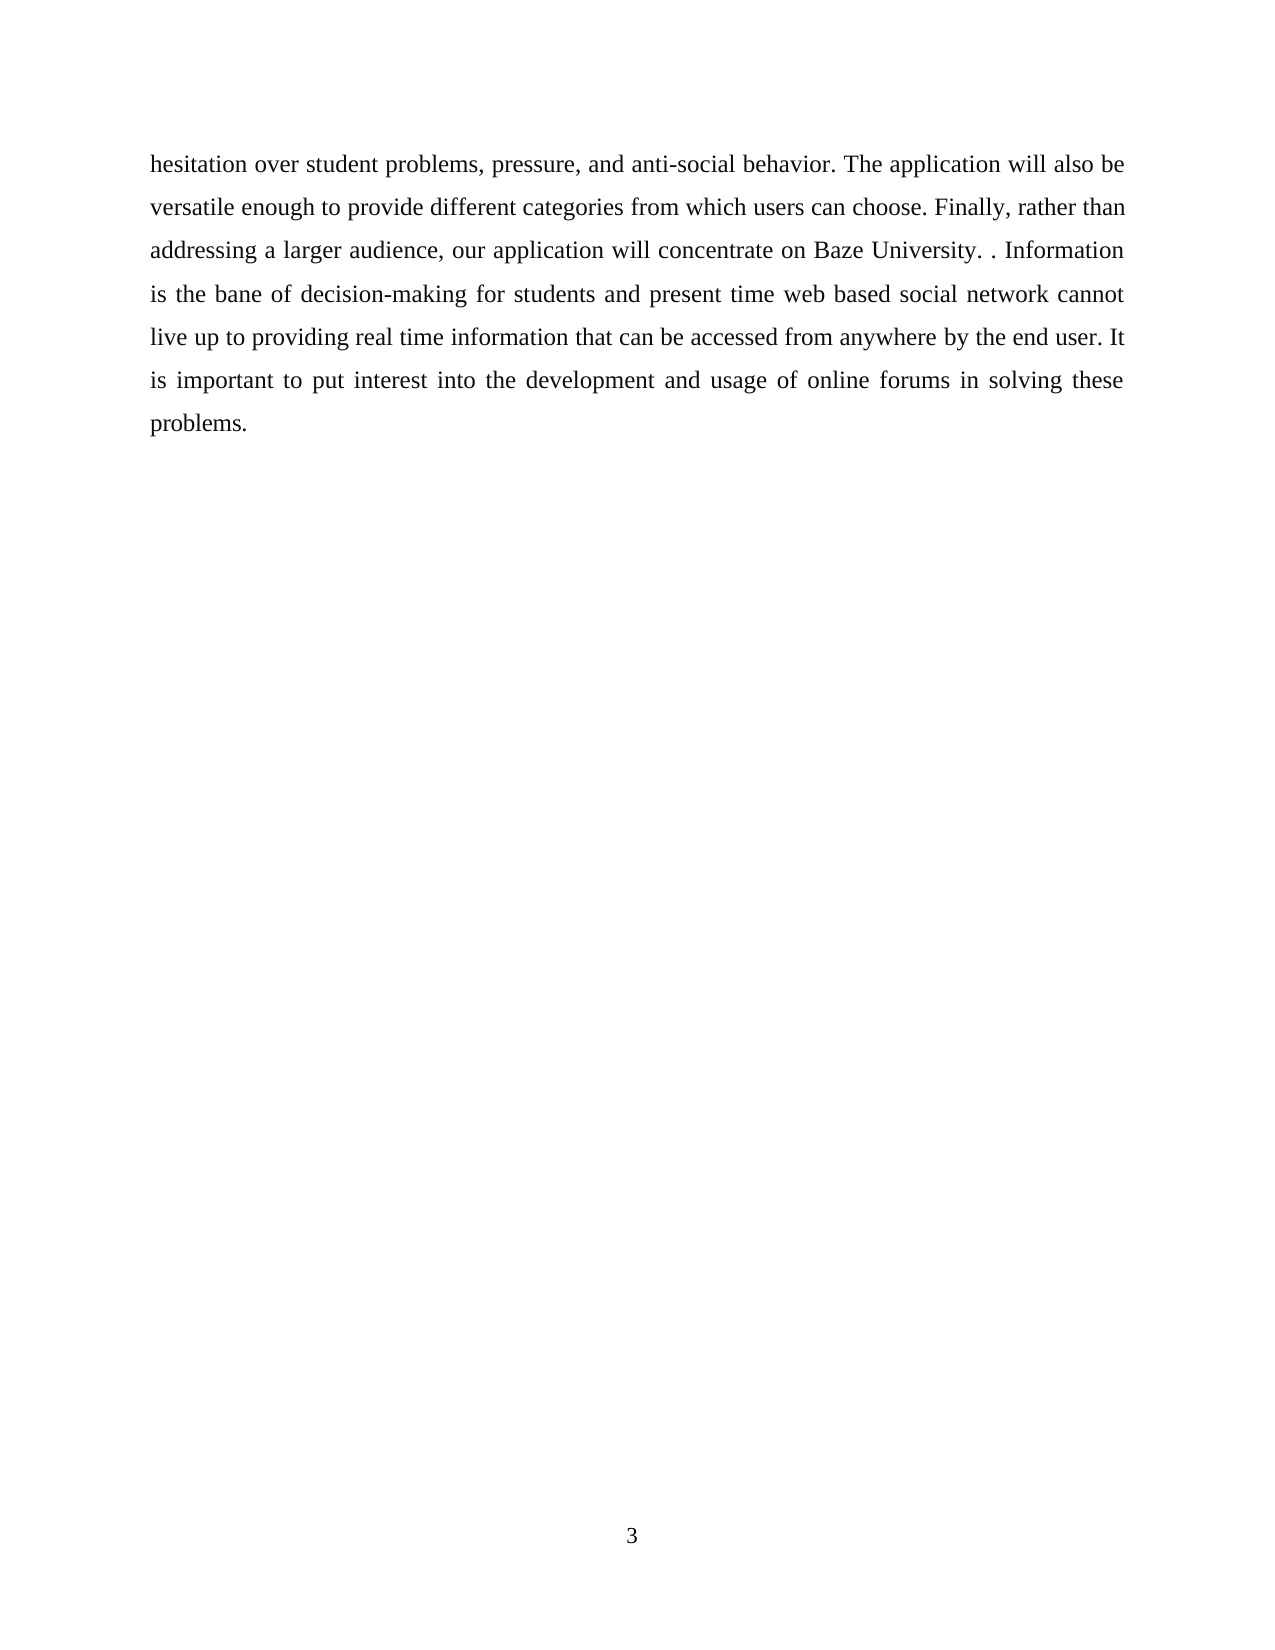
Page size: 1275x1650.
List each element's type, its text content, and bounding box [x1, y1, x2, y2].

text hesitation over student problems, pressure, and anti-social behavior. The application will also be versatile enough to provide different categories from which users can choose. Finally, rather than addressing a larger audience, our application will concentrate on Baze University. . Information is the bane of decision-making for students and present time web based social network cannot live up to providing real time information that can be accessed from anywhere by the end user. It is important to put interest into the development and usage of online forums in solving these problems. [150, 149, 1125, 437]
